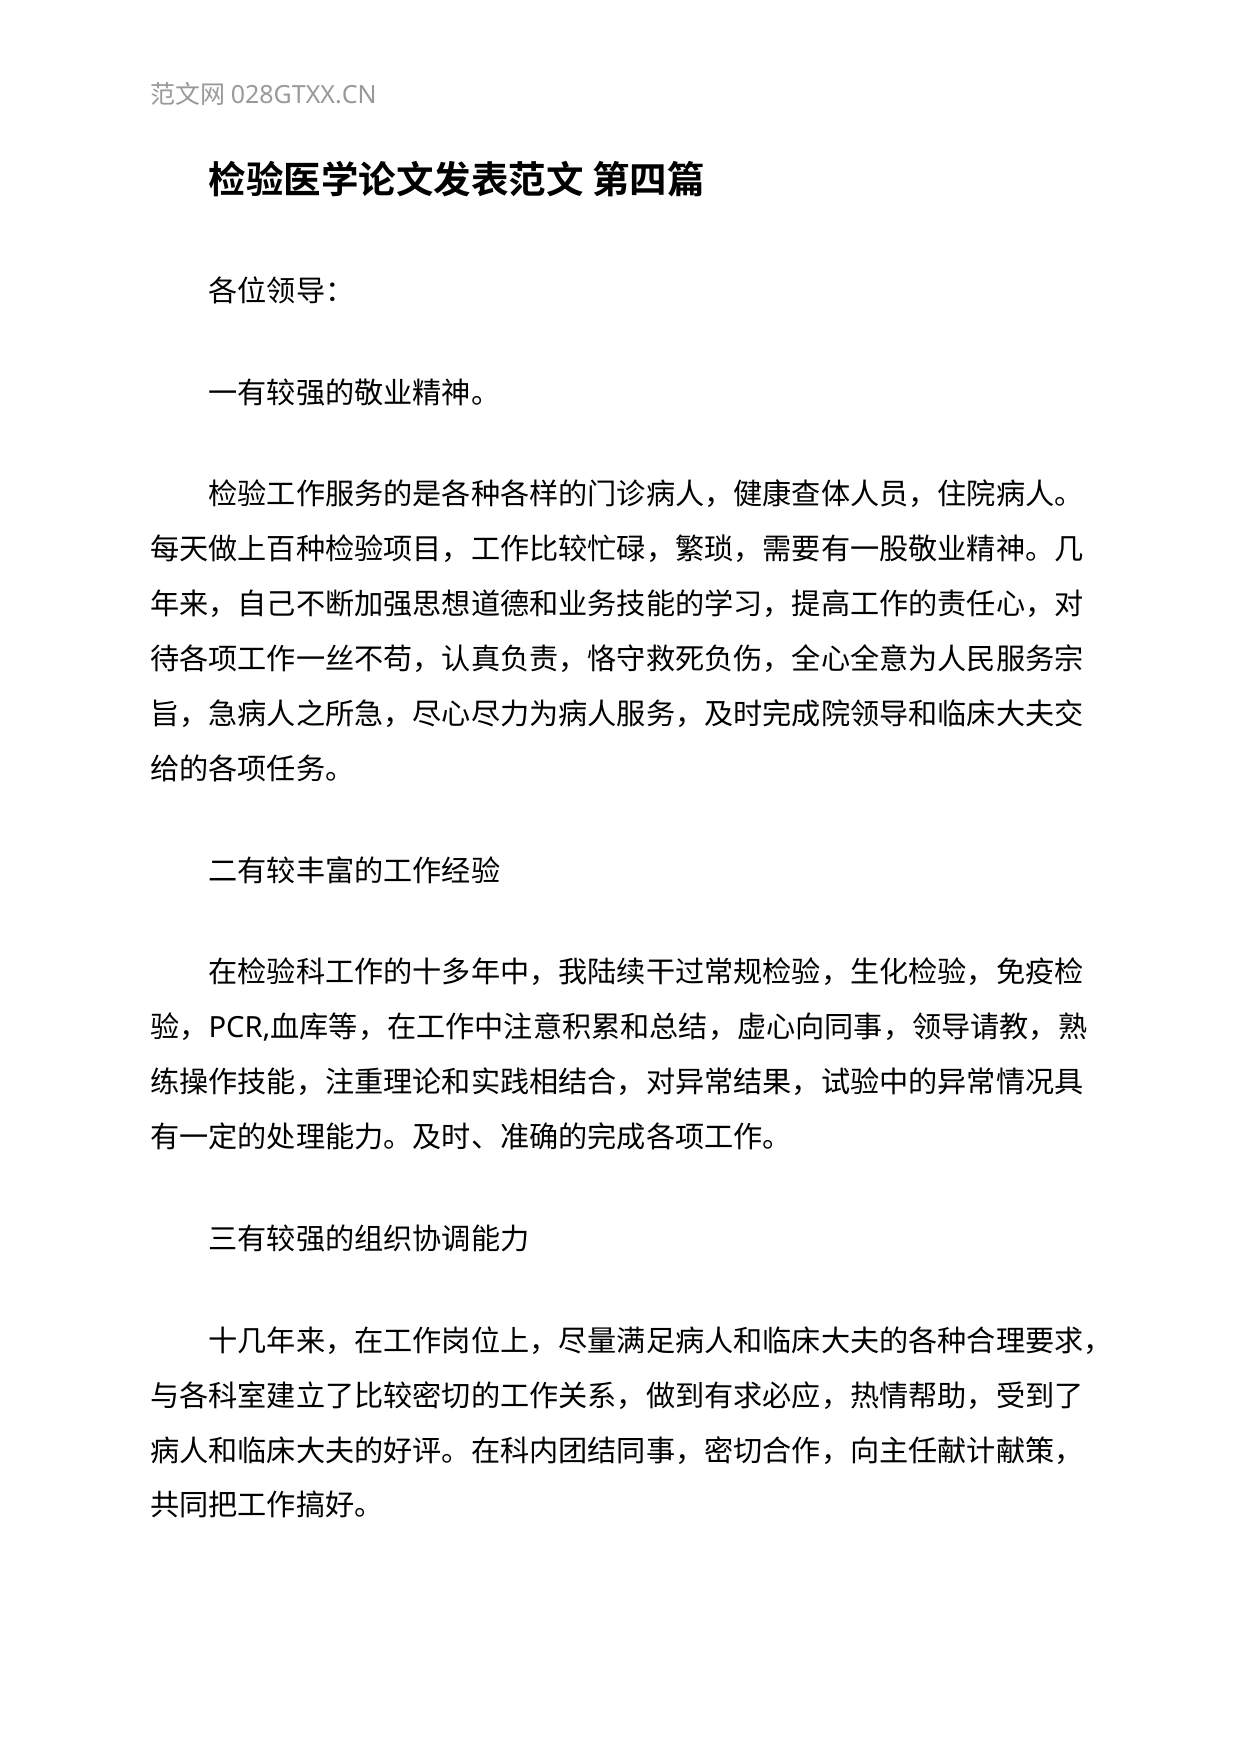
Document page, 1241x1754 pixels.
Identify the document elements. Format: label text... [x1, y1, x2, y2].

text 十几年来，在工作岗位上，尽量满足病人和临床大夫的各种合理要求，与各科室建立了比较密切的工作关系，做到有求必应，热情帮助，受到了病人和临床大夫的好评。在科内团结同事，密切合作，向主任献计献策，共同把工作搞好。 [150, 1317, 1090, 1524]
text 三有较强的组织协调能力 [150, 1216, 1090, 1258]
text 一有较强的敬业精神。 [150, 369, 1090, 411]
text 二有较丰富的工作经验 [150, 847, 1090, 889]
text 检验工作服务的是各种各样的门诊病人，健康查体人员，住院病人。每天做上百种检验项目，工作比较忙碌，繁琐，需要有一股敬业精神。几年来，自己不断加强思想道德和业务技能的学习，提高工作的责任心，对待各项工作一丝不苟，认真负责，恪守救死负伤，全心全意为人民服务宗旨，急病人之所急，尽心尽力为病人服务，及时完成院领导和临床大夫交给的各项任务。 [150, 471, 1090, 788]
text 各位领导： [150, 267, 1090, 310]
text 在检验科工作的十多年中，我陆续干过常规检验，生化检验，免疫检验，PCR,血库等，在工作中注意积累和总结，虚心向同事，领导请教，熟练操作技能，注重理论和实践相结合，对异常结果，试验中的异常情况具有一定的处理能力。及时、准确的完成各项工作。 [150, 949, 1090, 1156]
text 检验医学论文发表范文 第四篇 [150, 150, 1090, 204]
